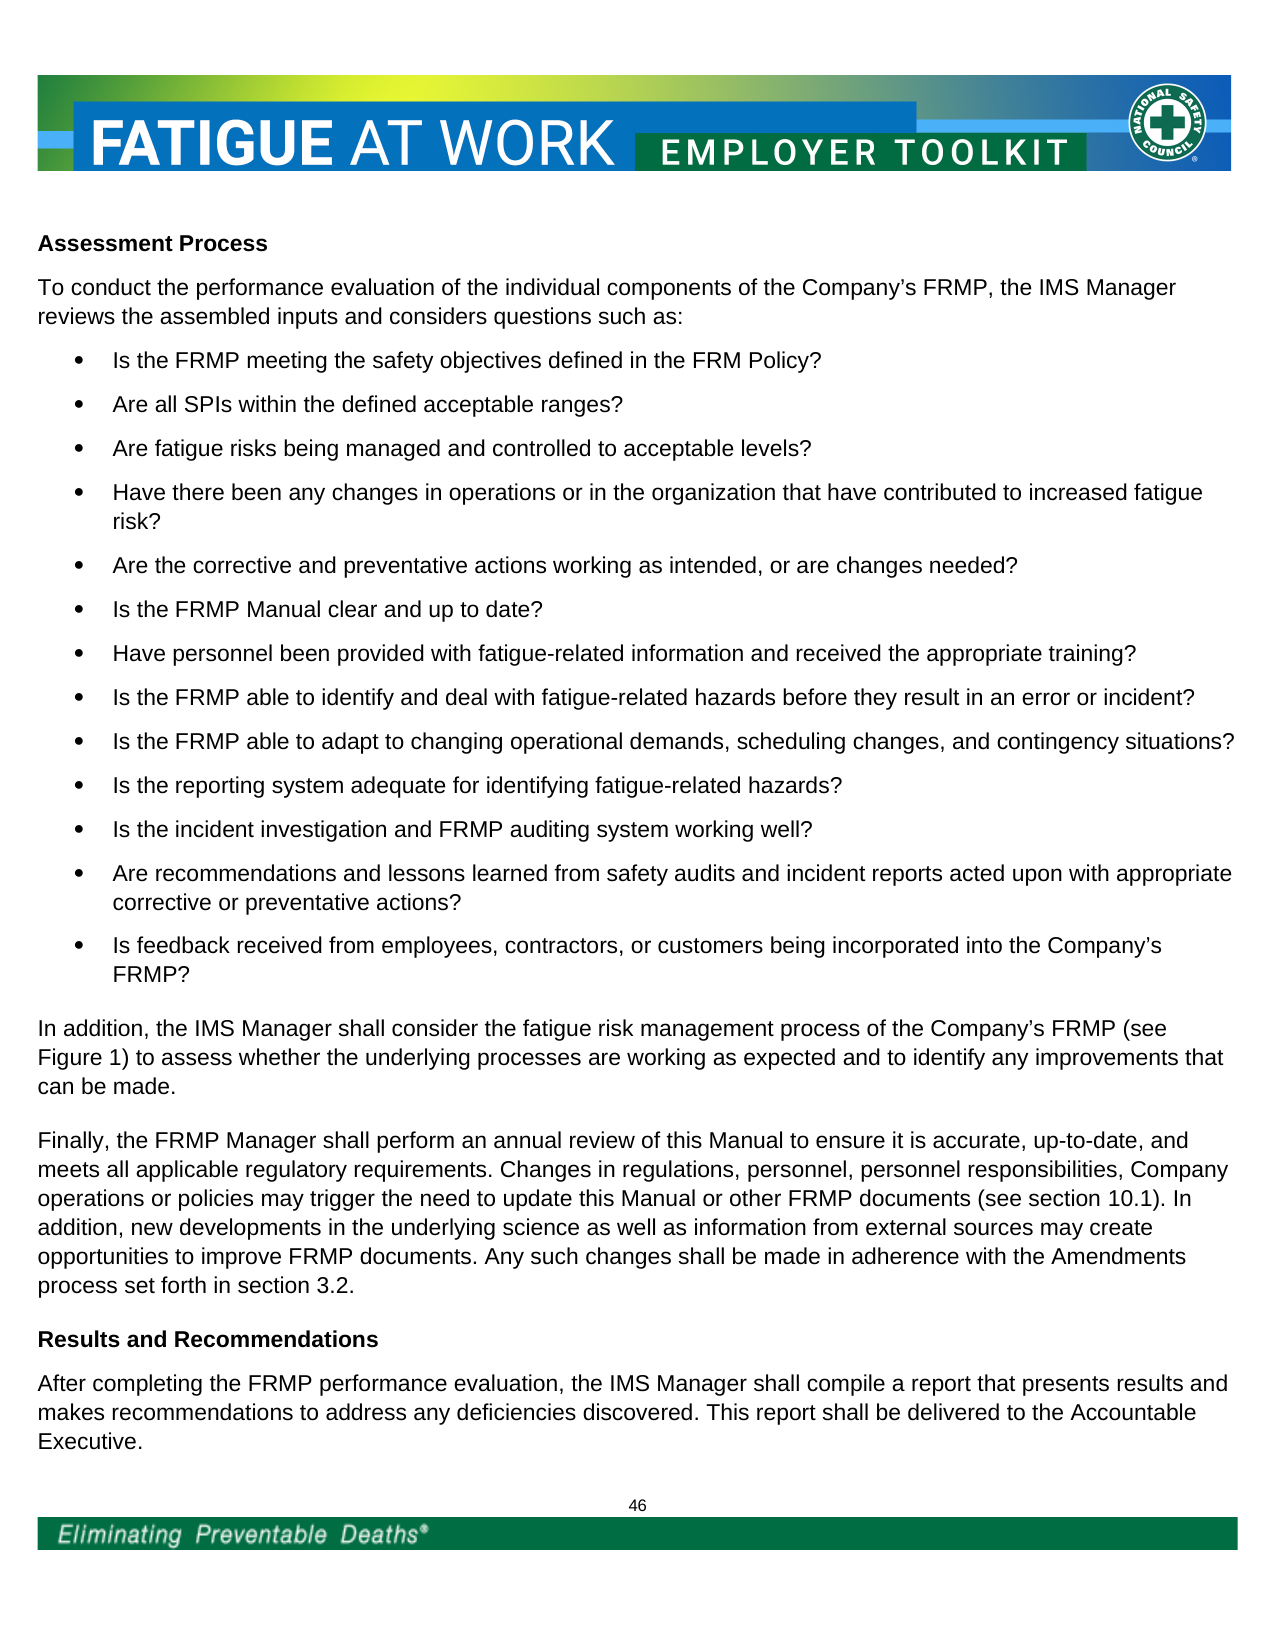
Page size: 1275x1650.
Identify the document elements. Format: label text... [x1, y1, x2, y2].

list Is the reporting system adequate for identifying fatigue-related hazards? [75, 772, 1237, 798]
text Finally, the FRMP Manager shall perform an annual review of this Manual to ensure it is accurate, up-to-date, and meets all applicable regulatory requirements. Changes in regulations, personnel, personnel responsibilities, Company operations or policies may trigger the need to update this Manual or other FRMP documents (see section 10.1). In addition, new developments in the underlying science as well as information from external sources may create opportunities to improve FRMP documents. Any such changes shall be made in adherence with the Amendments process set forth in section 3.2. [37, 1127, 1237, 1298]
subtitle Results and Recommendations [37, 1326, 1237, 1352]
text After completing the FRMP performance evaluation, the IMS Manager shall compile a report that presents results and makes recommendations to address any deficiencies discovered. This report shall be delivered to the Accountable Executive. [37, 1370, 1237, 1454]
list Is the FRMP able to adapt to changing operational demands, scheduling changes, and contingency situations? [75, 728, 1237, 754]
text In addition, the IMS Manager shall consider the fatigue risk management process of the Company’s FRMP (see Figure 1) to assess whether the underlying processes are working as expected and to identify any improvements that can be made. [37, 1015, 1237, 1099]
subtitle Assessment Process [37, 230, 1237, 256]
list Have there been any changes in operations or in the organization that have contributed to increased fatigue risk? [75, 479, 1237, 534]
text To conduct the performance evaluation of the individual components of the Company’s FRMP, the IMS Manager reviews the assembled inputs and considers questions such as: [37, 274, 1237, 329]
list Are all SPIs within the defined acceptable ranges? [75, 391, 1237, 417]
list Are fatigue risks being managed and controlled to acceptable levels? [75, 435, 1237, 461]
list Are the corrective and preventative actions working as intended, or are changes needed? [75, 552, 1237, 578]
list Is feedback received from employees, contractors, or customers being incorporated into the Company’s FRMP? [75, 932, 1237, 988]
picture [37, 75, 1232, 171]
list Is the FRMP able to identify and deal with fatigue-related hazards before they result in an error or incident? [75, 684, 1237, 710]
list Is the FRMP Manual clear and up to date? [75, 596, 1237, 622]
list Is the FRMP meeting the safety objectives defined in the FRM Policy? [75, 347, 1237, 373]
list Are recommendations and lessons learned from safety audits and incident reports acted upon with appropriate corrective or preventative actions? [75, 859, 1237, 915]
list Have personnel been provided with fatigue-related information and received the appropriate training? [75, 640, 1237, 666]
list Is the incident investigation and FRMP auditing system working well? [75, 816, 1237, 842]
